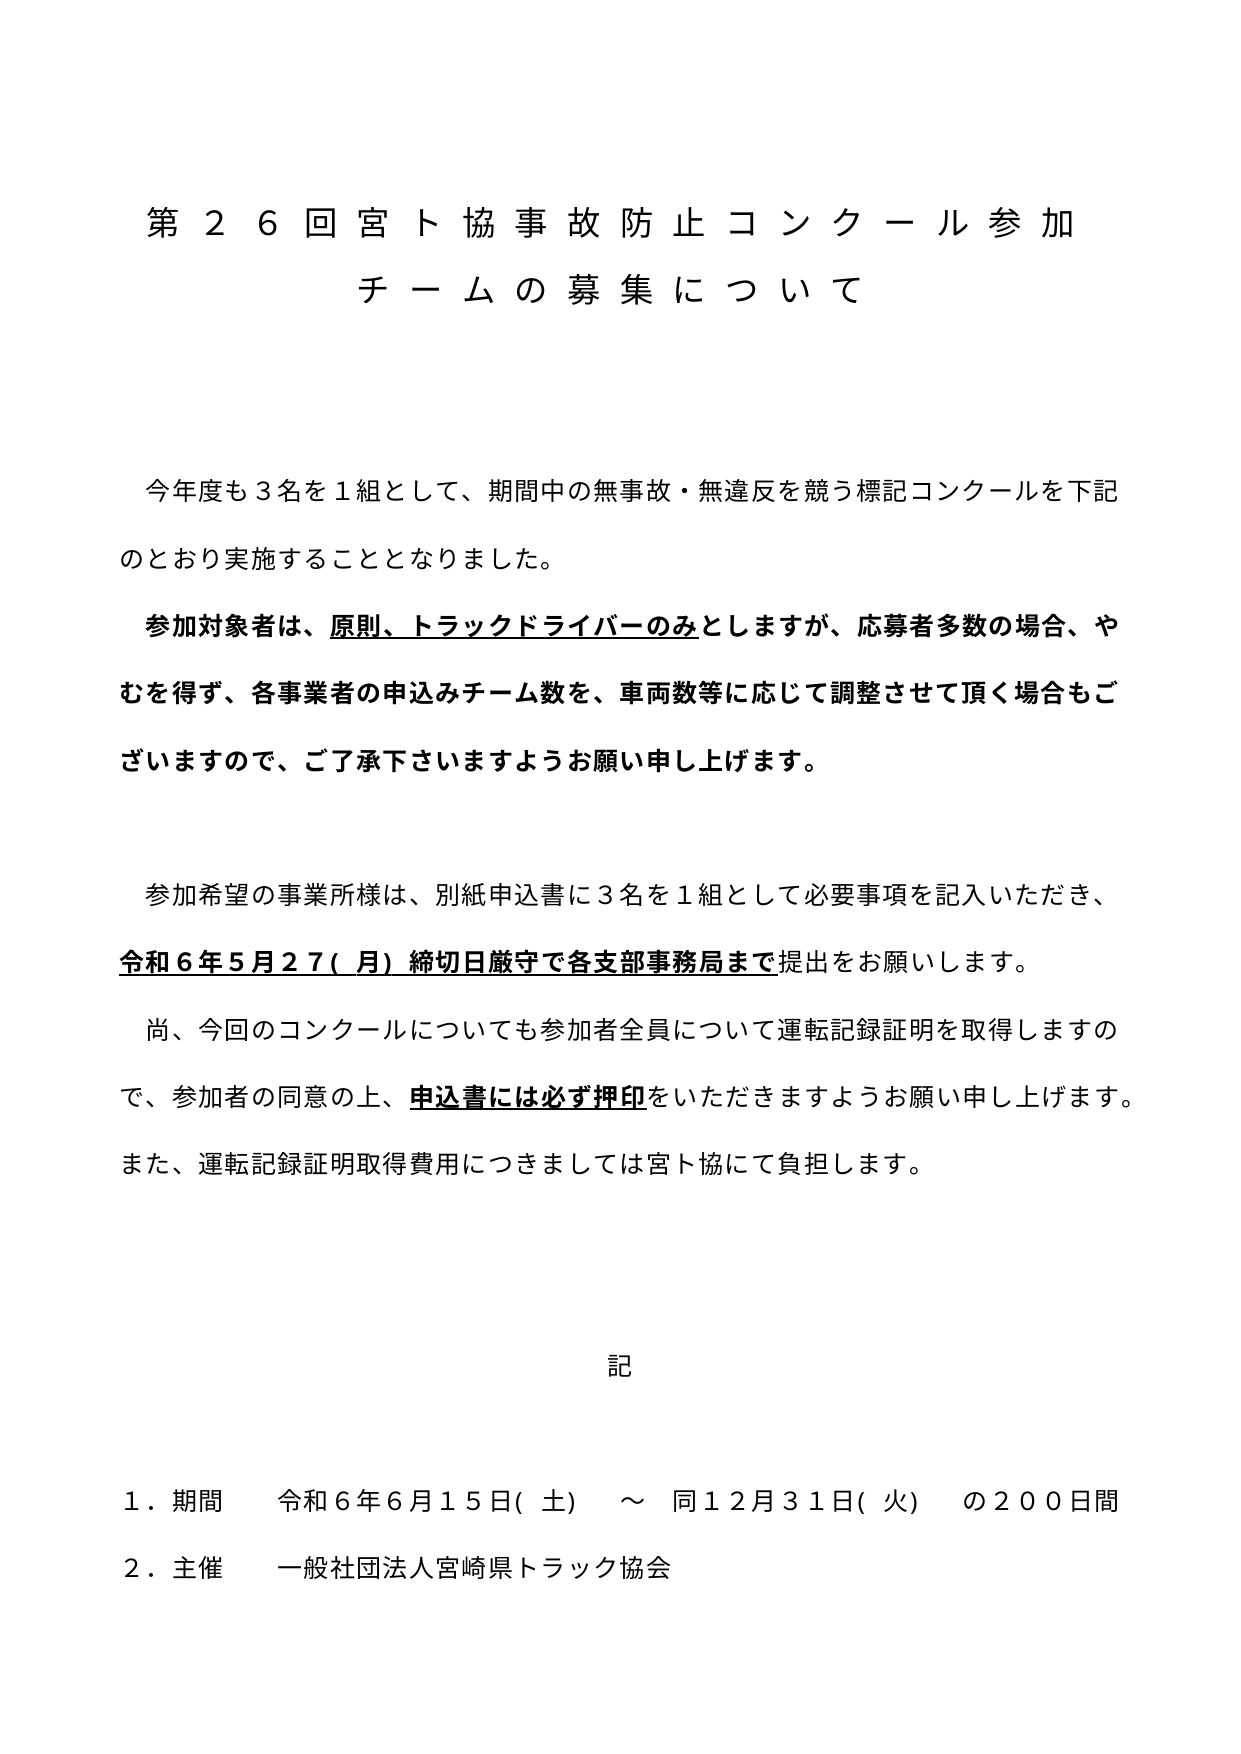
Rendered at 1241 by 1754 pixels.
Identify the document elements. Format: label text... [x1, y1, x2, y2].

text ２．主催 一般社団法人宮崎県トラック協会 [119, 1533, 1121, 1600]
text 尚、今回のコンクールについても参加者全員について運転記録証明を取得しますので、参加者の同意の上、申込書には必ず押印をいただきますようお願い申し上げます。また、運転記録証明取得費用につきましては宮ト協にて負担します。 [119, 995, 1121, 1197]
text 第２６回宮ト協事故防止コンクール参加チームの募集について [119, 187, 1121, 322]
text 参加対象者は、原則、トラックドライバーのみとしますが、応募者多数の場合、やむを得ず、各事業者の申込みチーム数を、車両数等に応じて調整させて頂く場合もございますので、ご了承下さいますようお願い申し上げます。 [119, 591, 1121, 793]
text 参加希望の事業所様は、別紙申込書に３名を１組として必要事項を記入いただき、令和６年５月２７(月)締切日厳守で各支部事務局まで提出をお願いします。 [119, 860, 1121, 995]
text 今年度も３名を１組として、期間中の無事故・無違反を競う標記コンクールを下記のとおり実施することとなりました。 [119, 456, 1121, 591]
text １．期間 令和６年６月１５日(土) ～ 同１２月３１日(火) の２００日間 [119, 1466, 1121, 1533]
text 記 [119, 1331, 1121, 1398]
